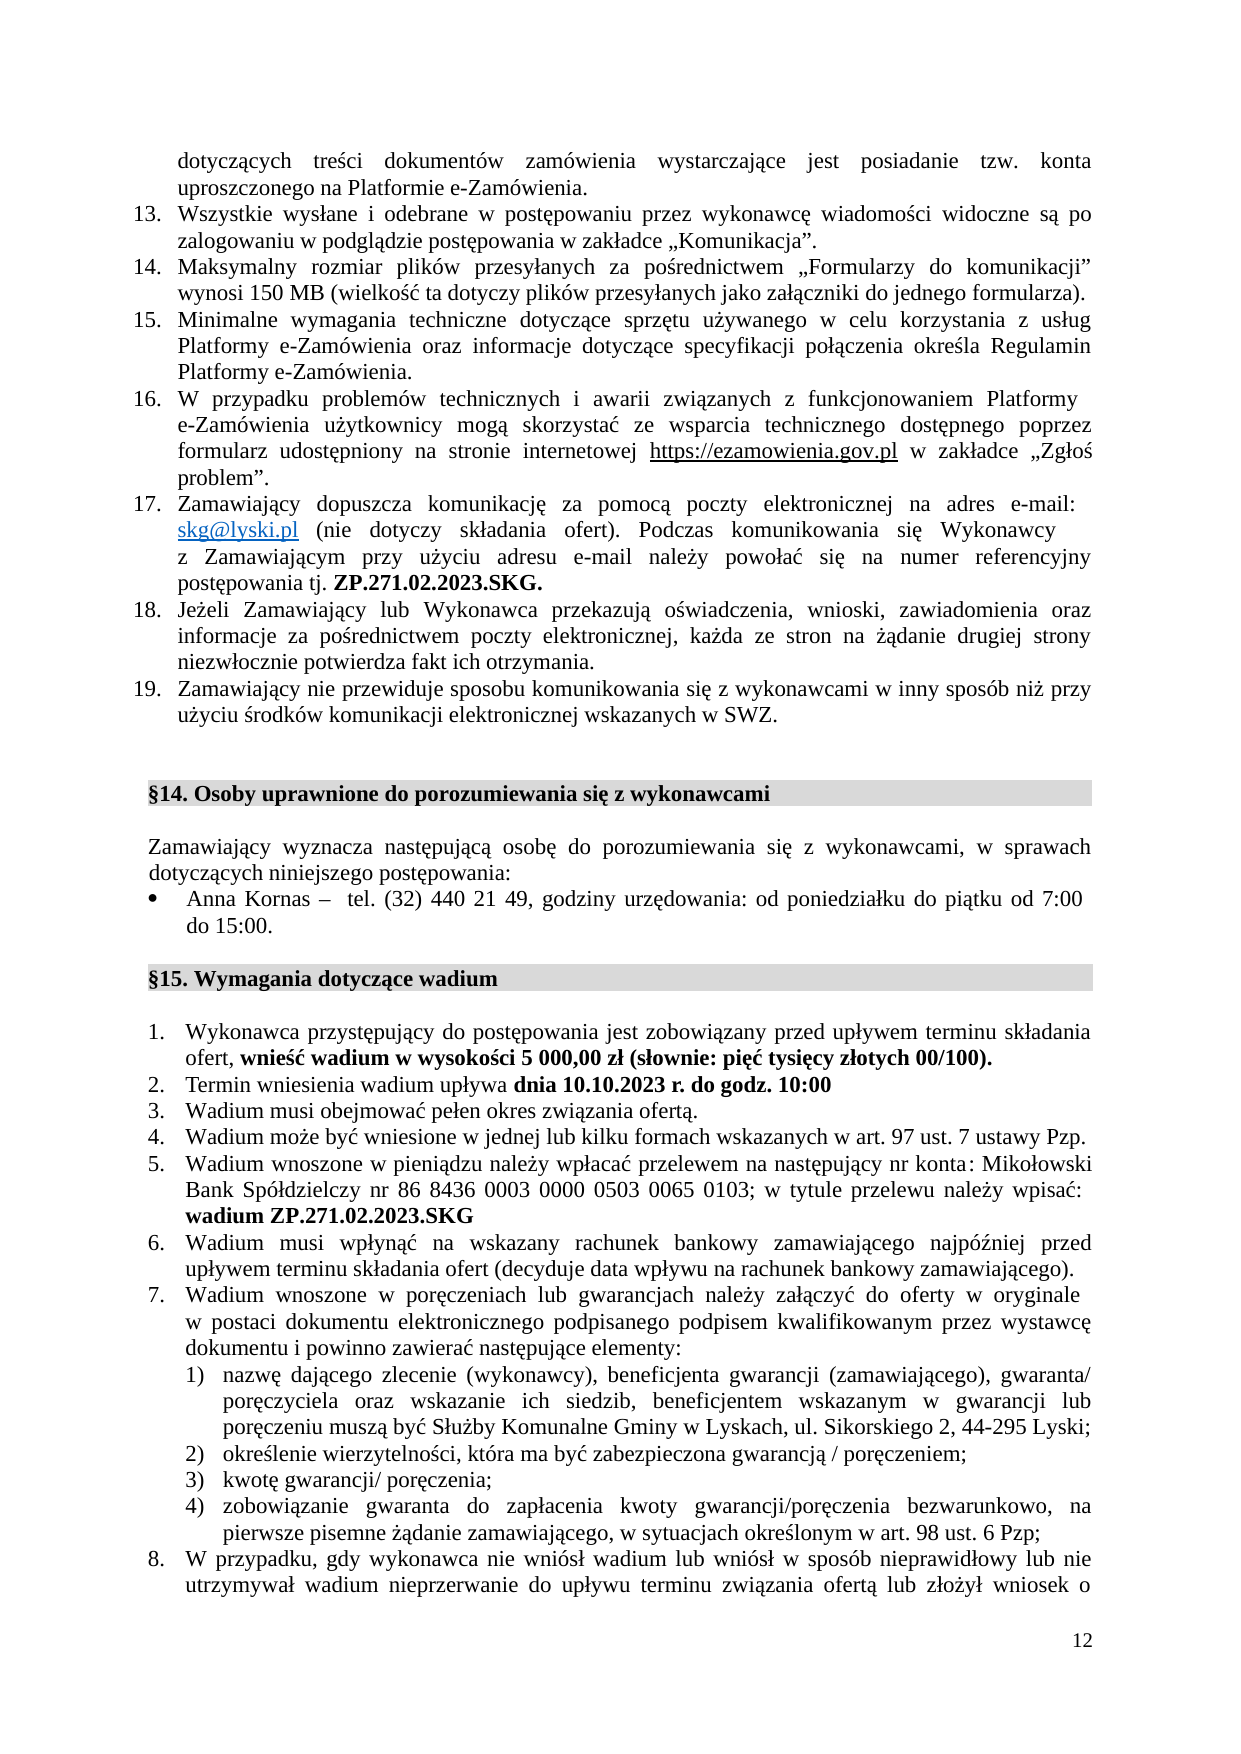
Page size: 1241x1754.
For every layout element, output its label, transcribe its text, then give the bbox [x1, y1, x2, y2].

list Wadium może być wniesione w jednej lub kilku formach wskazanych w art. 97 ust. 7 ustawy Pzp. [148, 1123, 1092, 1150]
text Zamawiający wyznacza następującą osobę do porozumiewania się z wykonawcami, w sprawach dotyczących niniejszego postępowania: [148, 833, 1093, 886]
list Wszystkie wysłane i odebrane w postępowaniu przez wykonawcę wiadomości widoczne są po zalogowaniu w podglądzie postępowania w zakładce „Komunikacja”. [133, 200, 1093, 253]
text §14. Osoby uprawnione do porozumiewania się z wykonawcami [148, 780, 1092, 806]
list Wadium wnoszone w poręczeniach lub gwarancjach należy załączyć do oferty w oryginale w postaci dokumentu elektronicznego podpisanego podpisem kwalifikowanym przez wystawcę dokumentu i powinno zawierać następujące elementy: [148, 1282, 1092, 1361]
list Zamawiający nie przewiduje sposobu komunikowania się z wykonawcami w inny sposób niż przy użyciu środków komunikacji elektronicznej wskazanych w SWZ. [133, 675, 1093, 727]
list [148, 1545, 1092, 1598]
list Wadium musi wpłynąć na wskazany rachunek bankowy zamawiającego najpóźniej przed upływem terminu składania ofert (decyduje data wpływu na rachunek bankowy zamawiającego). [148, 1229, 1092, 1282]
list Wadium musi obejmować pełen okres związania ofertą. [148, 1097, 1092, 1123]
list zobowiązanie gwaranta do zapłacenia kwoty gwarancji/poręczenia bezwarunkowo, na pierwsze pisemne żądanie zamawiającego, w sytuacjach określonym w art. 98 ust. 6 Pzp; [185, 1492, 1092, 1545]
list Termin wniesienia wadium upływa dnia 10.10.2023 r. do godz. 10:00 [148, 1071, 1092, 1097]
list W przypadku problemów technicznych i awarii związanych z funkcjonowaniem Platformy e-Zamówienia użytkownicy mogą skorzystać ze wsparcia technicznego dostępnego poprzez formularz udostępniony na stronie internetowej https://ezamowienia.gov.pl w zakładce „Zgłoś problem”. [133, 385, 1093, 490]
list kwotę gwarancji/ poręczenia; [185, 1466, 1092, 1492]
list nazwę dającego zlecenie (wykonawcy), beneficjenta gwarancji (zamawiającego), gwaranta/ poręczyciela oraz wskazanie ich siedzib, beneficjentem wskazanym w gwarancji lub poręczeniu muszą być Służby Komunalne Gminy w Lyskach, ul. Sikorskiego 2, 44-295 Lyski; [185, 1361, 1092, 1440]
list Minimalne wymagania techniczne dotyczące sprzętu używanego w celu korzystania z usług Platformy e-Zamówienia oraz informacje dotyczące specyfikacji połączenia określa Regulamin Platformy e-Zamówienia. [133, 306, 1093, 385]
list określenie wierzytelności, która ma być zabezpieczona gwarancją / poręczeniem; [185, 1440, 1092, 1466]
list Anna Kornas – tel. (32) 440 21 49, godziny urzędowania: od poniedziałku do piątku od 7:00 do 15:00. [149, 886, 1093, 938]
list Wykonawca przystępujący do postępowania jest zobowiązany przed upływem terminu składania ofert, wnieść wadium w wysokości 5 000,00 zł (słownie: pięć tysięcy złotych 00/100). [148, 1018, 1092, 1071]
list Zamawiający dopuszcza komunikację za pomocą poczty elektronicznej na adres e-mail: skg@lyski.pl (nie dotyczy składania ofert). Podczas komunikowania się Wykonawcy z Zamawiającym przy użyciu adresu e-mail należy powołać się na numer referencyjny postępowania tj. ZP.271.02.2023.SKG. [133, 490, 1093, 596]
list §15. Wymagania dotyczące wadium [148, 964, 1093, 991]
list Wadium wnoszone w pieniądzu należy wpłacać przelewem na następujący nr konta: Mikołowski Bank Spółdzielczy nr 86 8436 0003 0000 0503 0065 0103; w tytule przelewu należy wpisać: wadium ZP.271.02.2023.SKG [148, 1150, 1092, 1229]
list Jeżeli Zamawiający lub Wykonawca przekazują oświadczenia, wnioski, zawiadomienia oraz informacje za pośrednictwem poczty elektronicznej, każda ze stron na żądanie drugiej strony niezwłocznie potwierdza fakt ich otrzymania. [133, 596, 1093, 675]
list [133, 148, 1093, 200]
list Maksymalny rozmiar plików przesyłanych za pośrednictwem „Formularzy do komunikacji” wynosi 150 MB (wielkość ta dotyczy plików przesyłanych jako załączniki do jednego formularza). [133, 253, 1093, 306]
